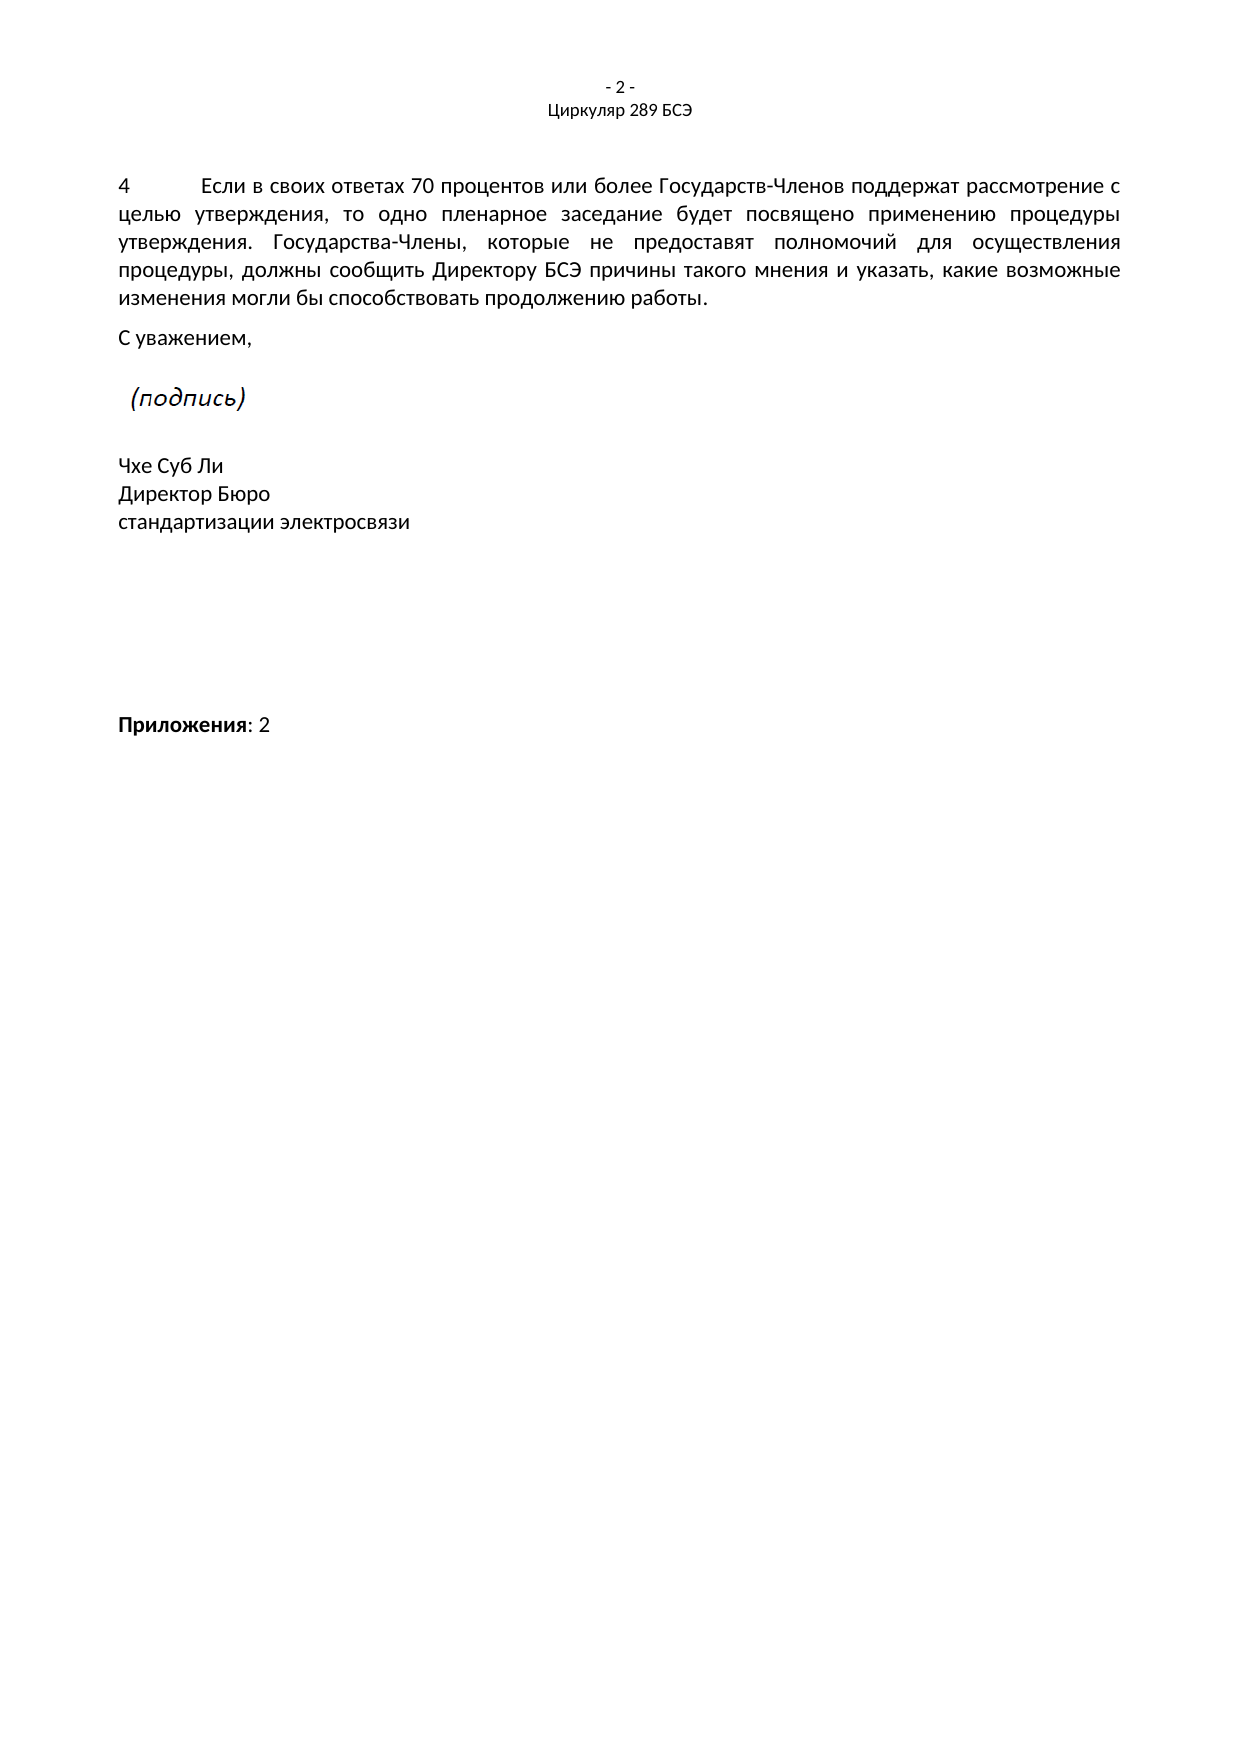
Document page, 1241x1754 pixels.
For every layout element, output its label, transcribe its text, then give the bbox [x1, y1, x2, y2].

text С уважением, [118, 323, 1122, 351]
text 4 Если в своих ответах 70 процентов или более Государств-Членов поддержат рассмотрение с целью утверждения, то одно пленарное заседание будет посвящено применению процедуры утверждения. Государства-Члены, которые не предоставят полномочий для осуществления процедуры, должны сообщить Директору БСЭ причины такого мнения и указать, какие возможные изменения могли бы способствовать продолжению работы. [118, 171, 1122, 311]
picture [117, 367, 251, 439]
text Чхе Суб Ли Директор Бюро стандартизации электросвязи [118, 451, 1122, 536]
text Приложения: 2 [118, 711, 1122, 738]
